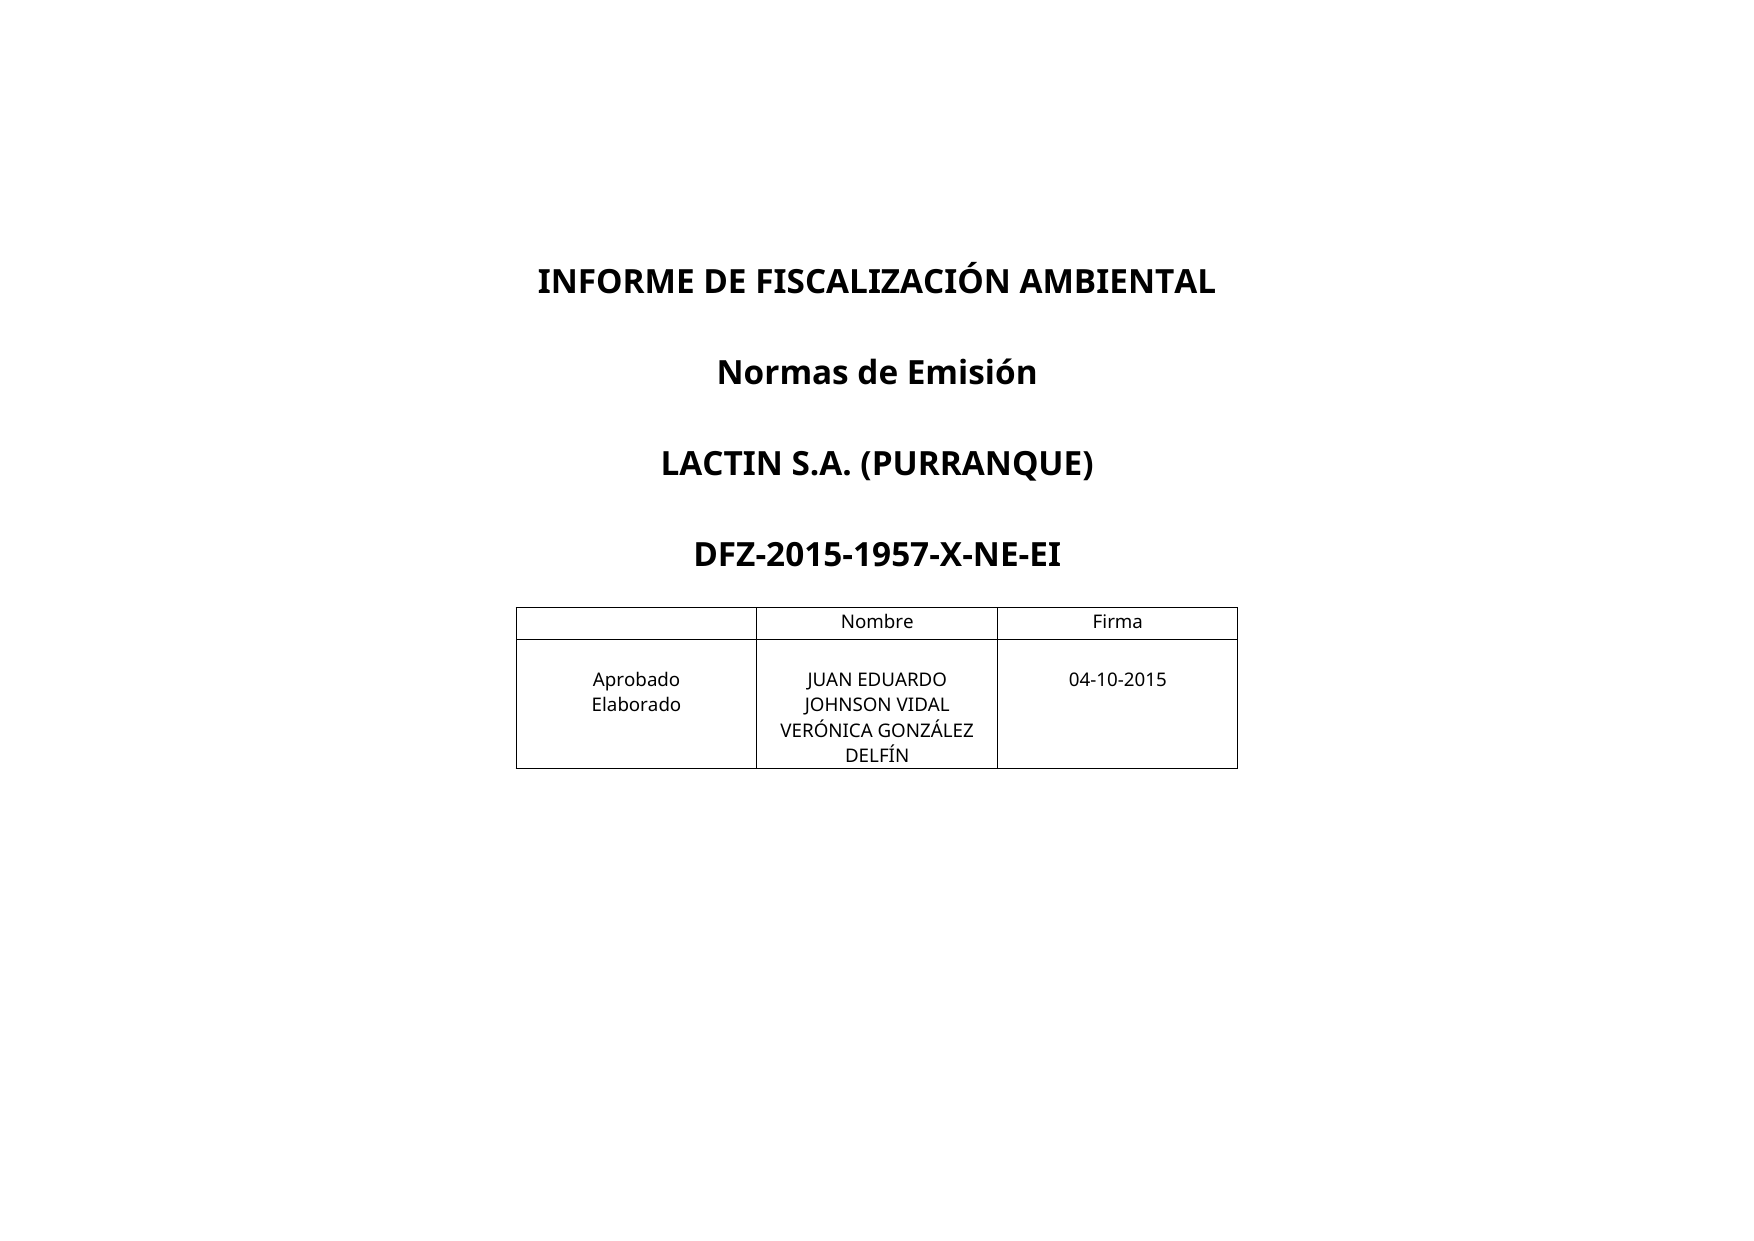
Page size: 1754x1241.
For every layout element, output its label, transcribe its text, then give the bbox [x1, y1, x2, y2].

table_header Nombre [757, 608, 997, 639]
text LACTIN S.A. (PURRANQUE) [150, 394, 1604, 485]
text INFORME DE FISCALIZACIÓN AMBIENTAL [150, 212, 1604, 303]
table_cell JUAN EDUARDO JOHNSON VIDAL VERÓNICA GONZÁLEZ DELFÍN [757, 640, 997, 768]
text Normas de Emisión [150, 303, 1604, 394]
text DFZ-2015-1957-X-NE-EI [150, 485, 1604, 576]
table_cell 04-10-2015 [998, 640, 1237, 768]
table_header Firma [998, 608, 1237, 639]
table_cell Aprobado Elaborado [517, 640, 756, 768]
table_header [517, 608, 756, 639]
